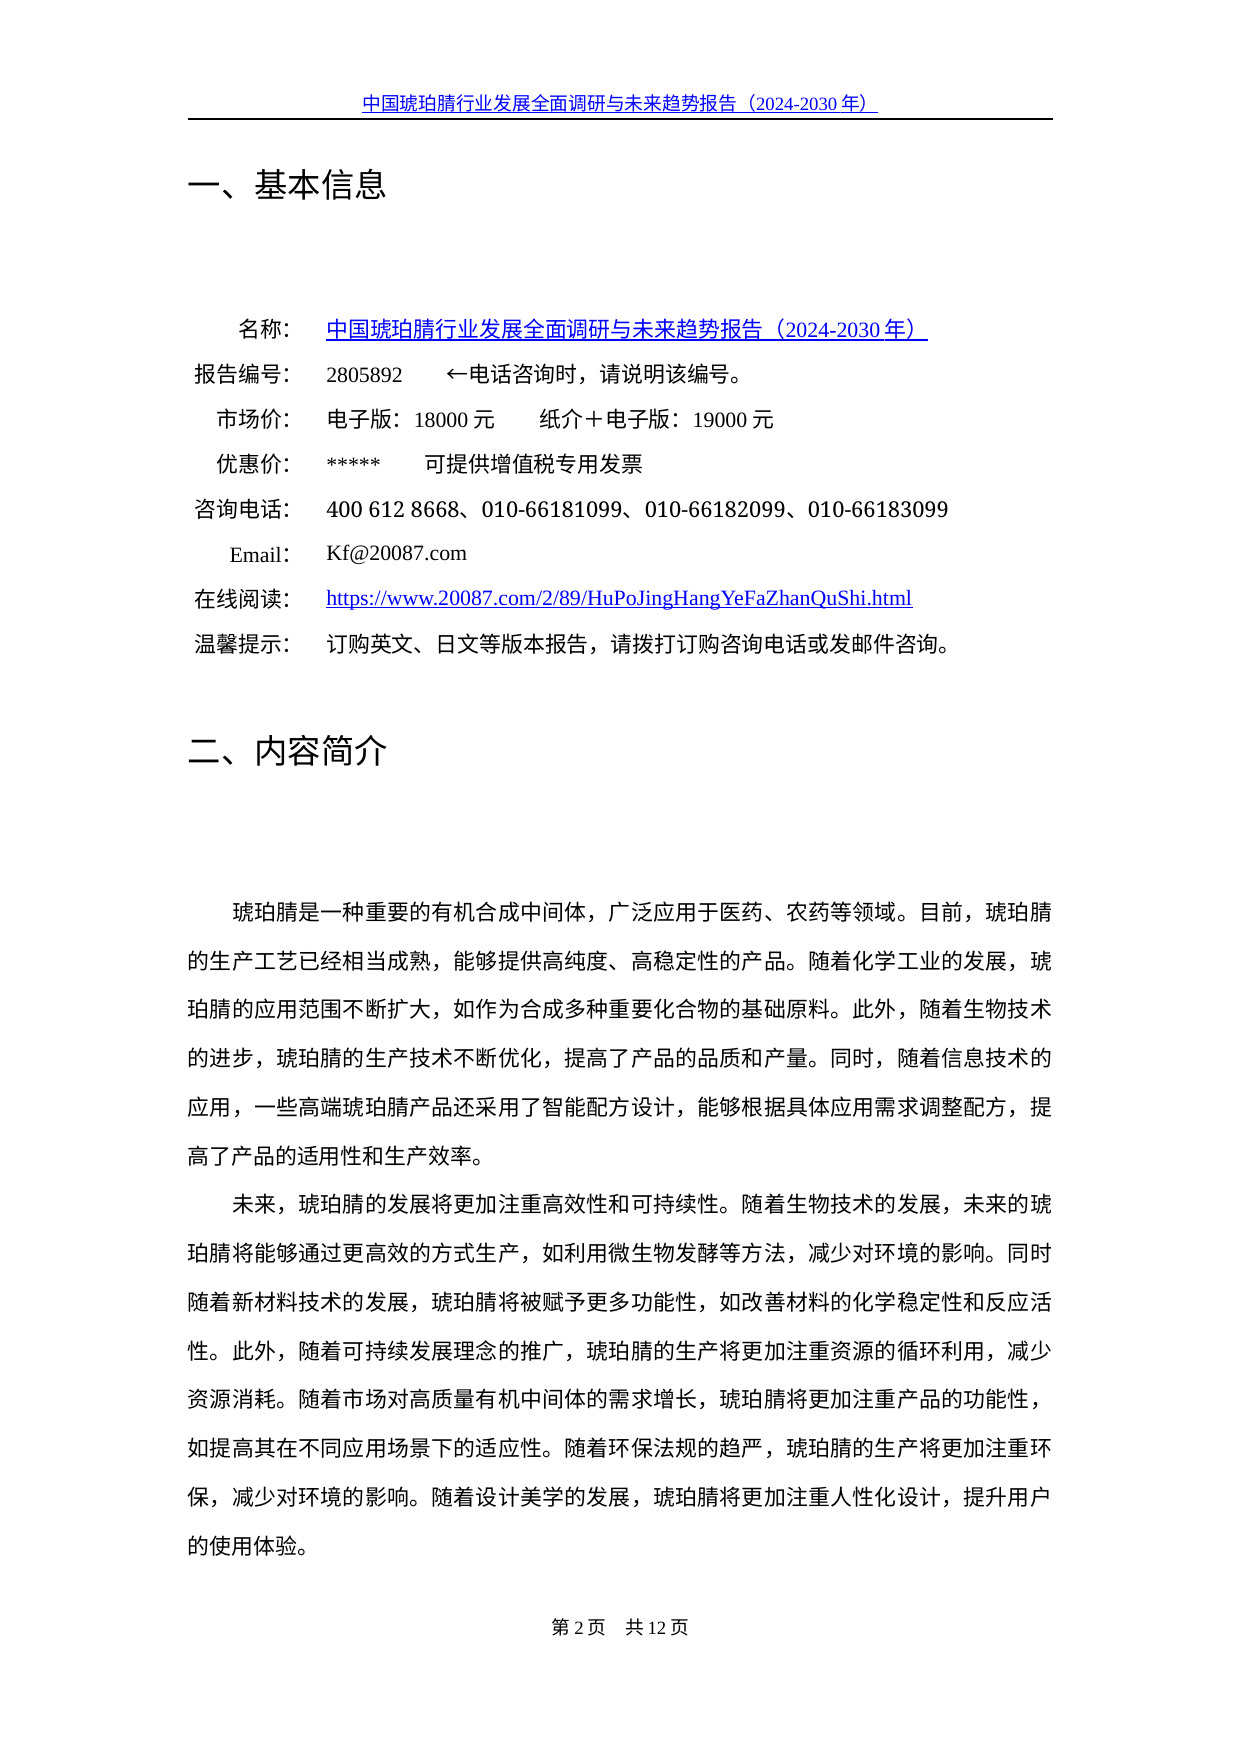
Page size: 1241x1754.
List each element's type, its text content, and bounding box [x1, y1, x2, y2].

table_cell 报告编号： [167, 357, 315, 402]
table_cell 订购英文、日文等版本报告，请拨打订购咨询电话或发邮件咨询。 [315, 627, 1073, 672]
table_cell 电子版：18000 元 纸介＋电子版：19000 元 [315, 402, 1073, 447]
table_cell Email： [167, 537, 315, 582]
table_cell 2805892 ←电话咨询时，请说明该编号。 [315, 357, 1073, 402]
table_header 中国琥珀腈行业发展全面调研与未来趋势报告（2024-2030年） [315, 312, 1073, 357]
table_cell [315, 582, 1073, 627]
table_cell 在线阅读： [167, 582, 315, 627]
table_cell 市场价： [167, 402, 315, 447]
table_cell Kf@20087.com [315, 537, 1073, 582]
title 二、内容简介 [187, 717, 1053, 782]
table_cell 咨询电话： [167, 492, 315, 537]
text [187, 894, 1053, 1561]
table_cell 温馨提示： [167, 627, 315, 672]
title 一、基本信息 [187, 150, 1053, 215]
table_cell ***** 可提供增值税专用发票 [315, 447, 1073, 492]
table_cell 优惠价： [167, 447, 315, 492]
table_cell 400 612 8668、010-66181099、010-66182099、010-66183099 [315, 492, 1073, 537]
table_header 名称： [167, 312, 315, 357]
